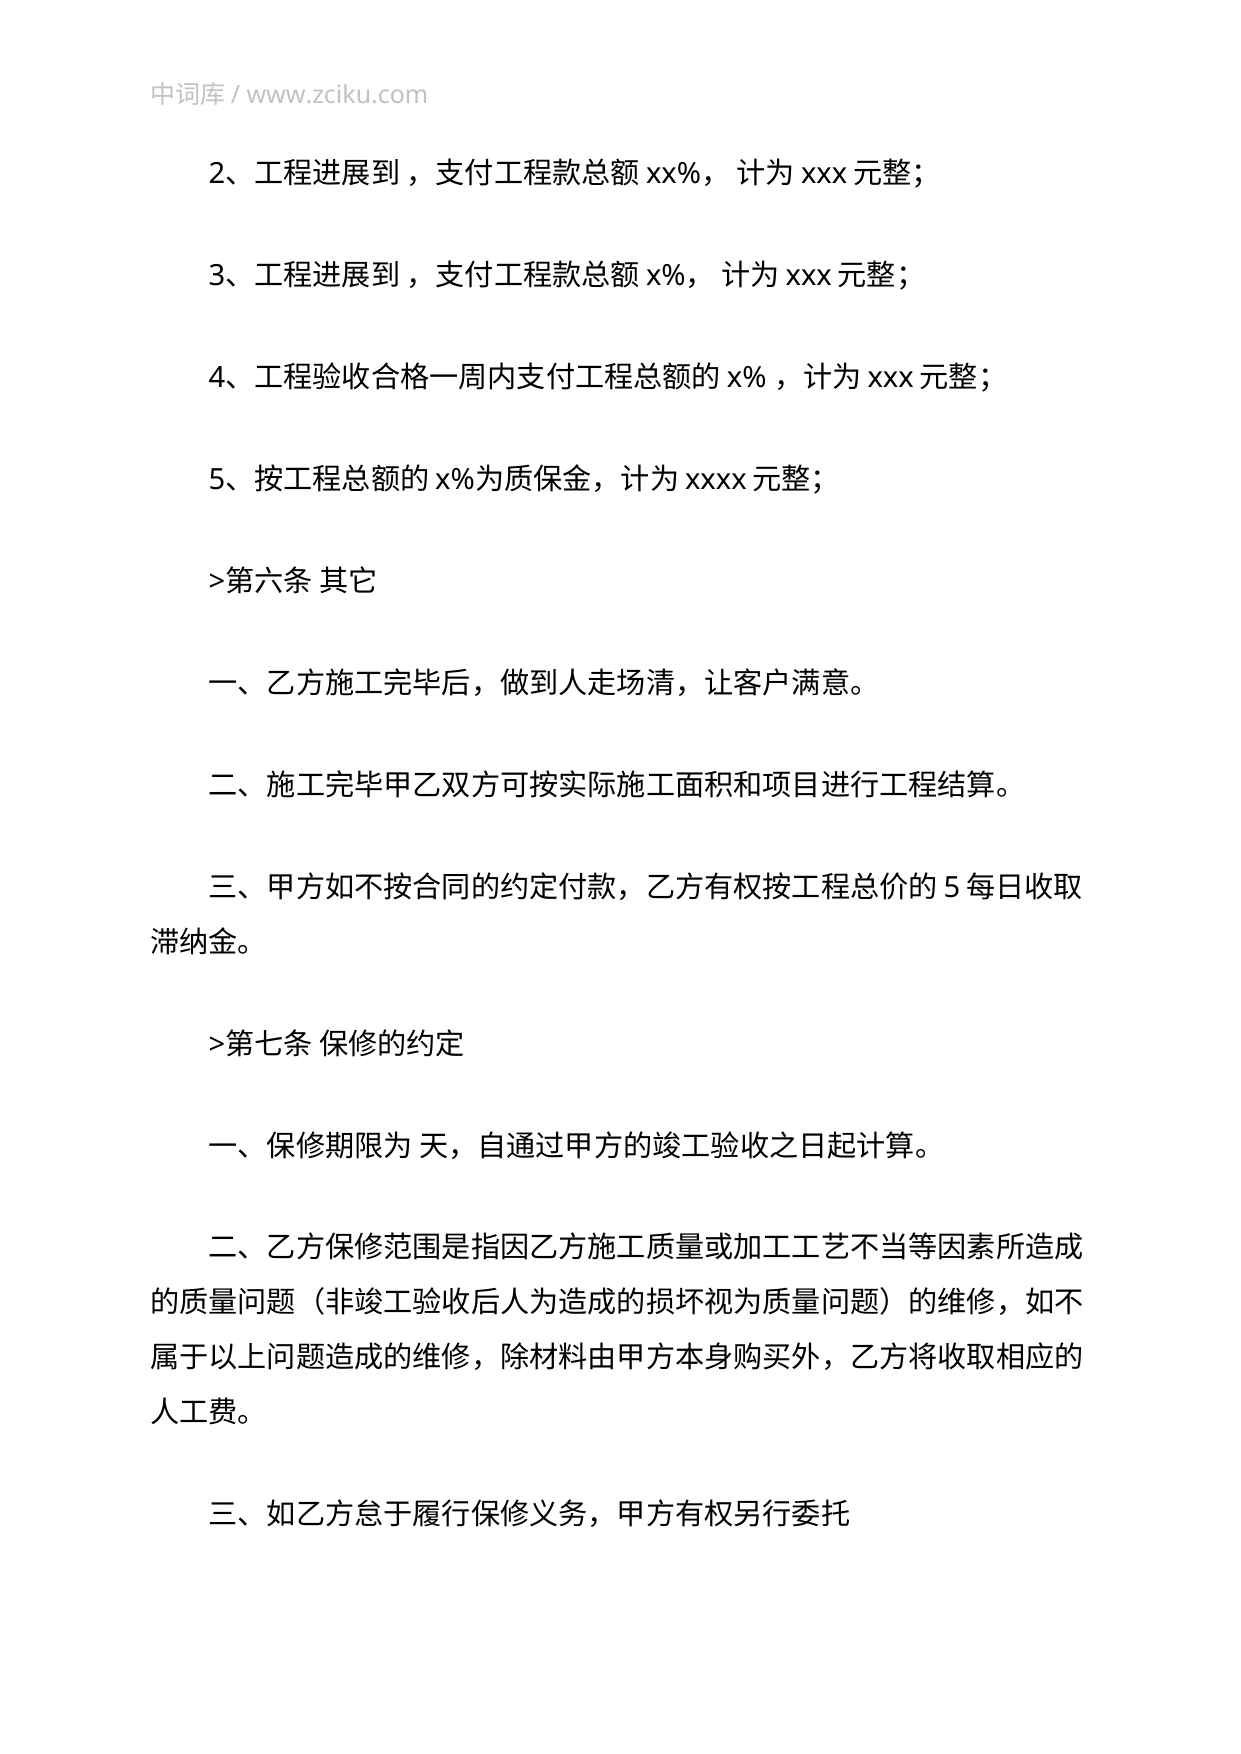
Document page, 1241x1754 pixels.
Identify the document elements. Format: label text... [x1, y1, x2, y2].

text 二、施工完毕甲乙双方可按实际施工面积和项目进行工程结算。 [150, 762, 1090, 804]
text 三、甲方如不按合同的约定付款，乙方有权按工程总价的5每日收取滞纳金。 [150, 863, 1090, 961]
text 4、工程验收合格一周内支付工程总额的x% ，计为xxx元整； [150, 354, 1090, 396]
text 3、工程进展到 ，支付工程款总额x%， 计为xxx元整； [150, 252, 1090, 294]
text 5、按工程总额的x%为质保金，计为xxxx元整； [150, 456, 1090, 498]
text 三、如乙方怠于履行保修义务，甲方有权另行委托 [150, 1490, 1090, 1533]
text >第六条 其它 [150, 558, 1090, 600]
text 一、乙方施工完毕后，做到人走场清，让客户满意。 [150, 660, 1090, 702]
text 2、工程进展到 ，支付工程款总额xx%， 计为xxx元整； [150, 150, 1090, 192]
text 二、乙方保修范围是指因乙方施工质量或加工工艺不当等因素所造成的质量问题（非竣工验收后人为造成的损坏视为质量问题）的维修，如不属于以上问题造成的维修，除材料由甲方本身购买外，乙方将收取相应的人工费。 [150, 1224, 1090, 1431]
text >第七条 保修的约定 [150, 1020, 1090, 1063]
text 一、保修期限为 天，自通过甲方的竣工验收之日起计算。 [150, 1122, 1090, 1164]
